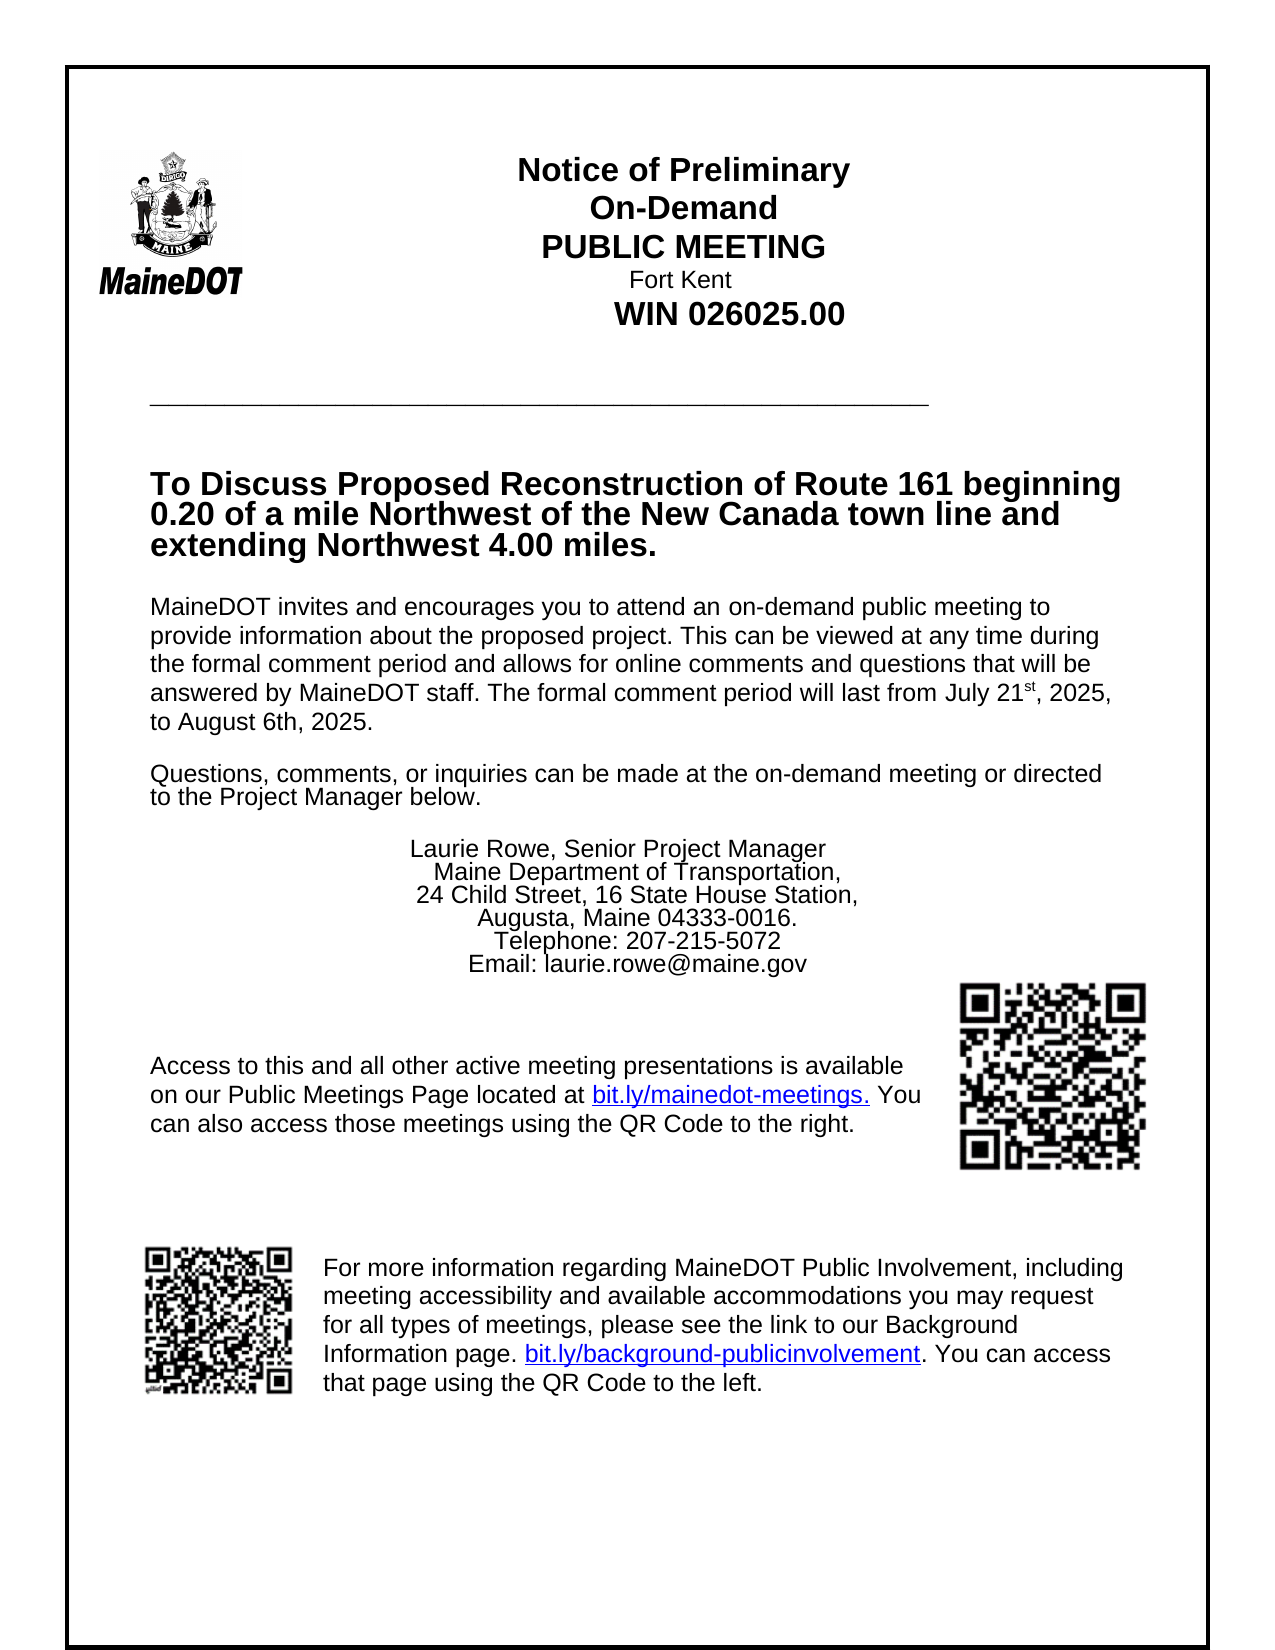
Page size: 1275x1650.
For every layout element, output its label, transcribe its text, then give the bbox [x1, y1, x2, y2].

text Telephone: 207-215-5072 [150, 931, 1125, 954]
picture [98, 150, 243, 298]
text MaineDOT invites and encourages you to attend an on-demand public meeting to provide information about the proposed project. This can be viewed at any time during the formal comment period and allows for online comments and questions that will be answered by MaineDOT staff. The formal comment period will last from [150, 592, 1125, 736]
picture [130, 1233, 305, 1408]
text PUBLIC MEETING [243, 227, 1125, 265]
text __________________________________________ [150, 371, 1125, 409]
text Laurie Rowe, Senior Project Manager [375, 839, 1125, 862]
text Email: laurie.rowe@maine.gov [150, 954, 1125, 977]
text Maine Department of Transportation, [150, 862, 1125, 885]
picture [955, 978, 1151, 1175]
text 24 Child Street, 16 State House Station, [150, 885, 1125, 908]
text Notice of Preliminary [243, 150, 1125, 188]
text On-Demand [243, 188, 1125, 227]
text Questions, comments, or inquiries can be made at the on-demand meeting or directed to the Project Manager below. [150, 764, 1125, 810]
text For more information regarding MaineDOT Public Involvement, including meeting accessibility and available accommodations you may request for all types of meetings, please see the link to our Background Information page. bit.ly/background-publicinvolvement. You can access that page using the QR Code to the left. [305, 1252, 1125, 1396]
text Augusta, Maine 04333-0016. [150, 908, 1125, 931]
text Access to this and all other active meeting presentations is available on our Public Meetings Page located at bit.ly/mainedot-meetings. You can also access those meetings using the QR Code to the right. [150, 1051, 955, 1137]
